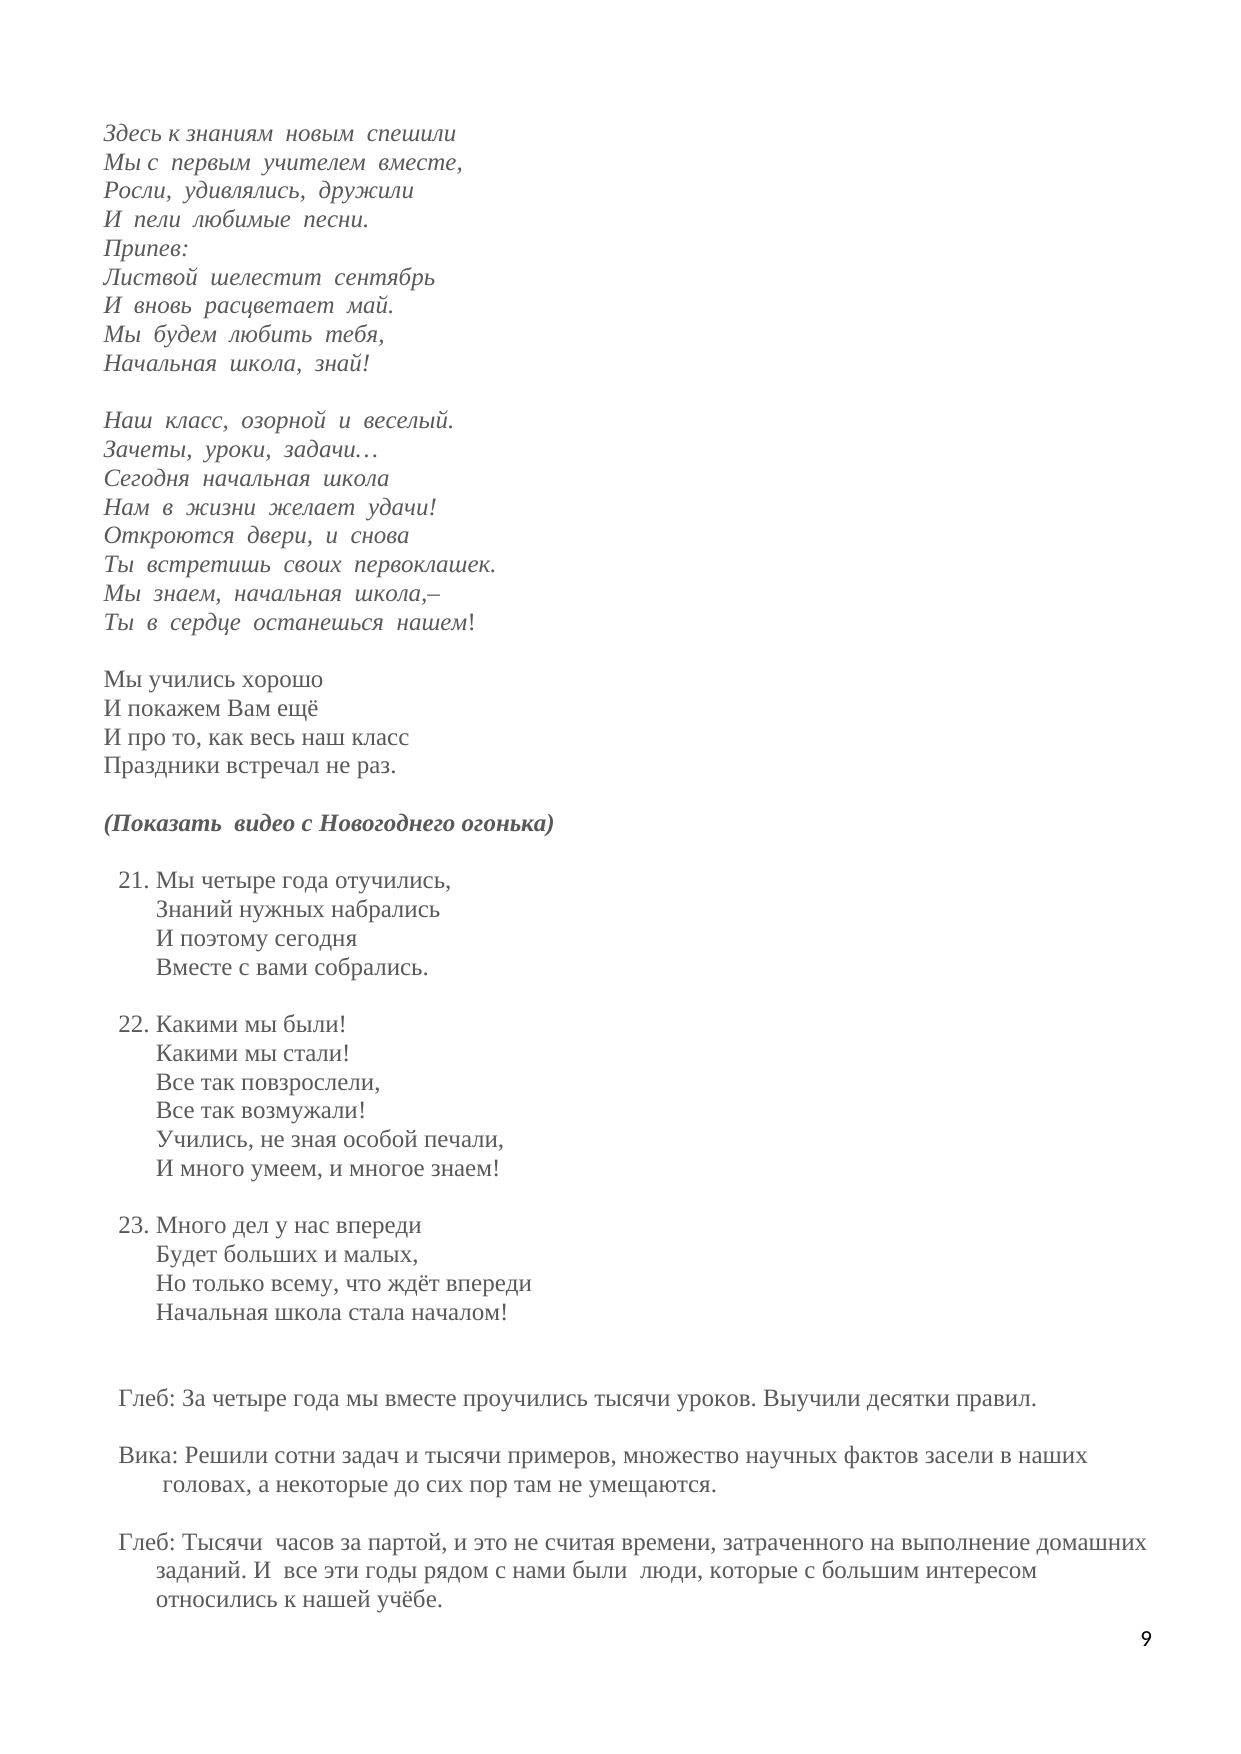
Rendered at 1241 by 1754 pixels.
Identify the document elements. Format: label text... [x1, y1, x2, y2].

text Учились, не зная особой печали, [156, 1124, 1152, 1153]
text Начальная школа, знай! [103, 348, 1152, 377]
text Откроются двери, и снова [103, 521, 1152, 549]
text Все так возмужали! [156, 1096, 1152, 1124]
text Нам в жизни желает удачи! [103, 492, 1152, 521]
text Будет больших и малых, [156, 1239, 1152, 1268]
text Вместе с вами собрались. [156, 952, 1152, 981]
list Какими мы были! [118, 1009, 1152, 1038]
text Мы знаем, начальная школа,– [103, 578, 1152, 607]
text Вика: Решили сотни задач и тысячи примеров, множество научных фактов засели в наших головах, а некоторые до сих пор там не умещаются. [118, 1441, 1152, 1498]
text Припев: [103, 233, 1152, 262]
text Росли, удивлялись, дружили [103, 176, 1152, 204]
text Какими мы стали! [156, 1038, 1152, 1067]
text Начальная школа стала началом! [156, 1297, 1152, 1326]
text Глеб: Тысячи часов за партой, и это не считая времени, затраченного на выполнение домашних заданий. И все эти годы рядом с нами были люди, которые с большим интересом относились к нашей учёбе. [118, 1527, 1152, 1613]
text Здесь к знаниям новым спешили [103, 118, 1152, 147]
text Знаний нужных набрались [156, 894, 1152, 923]
text И пели любимые песни. [103, 204, 1152, 233]
text И вновь расцветает май. [103, 291, 1152, 319]
text (Показать видео с Новогоднего огонька) [103, 808, 1152, 837]
text Сегодня начальная школа [103, 463, 1152, 492]
text Ты в сердце останешься нашем! [103, 607, 1152, 636]
text Мы с первым учителем вместе, [103, 147, 1152, 176]
text Глеб: За четыре года мы вместе проучились тысячи уроков. Выучили десятки правил. [118, 1383, 1152, 1412]
text И про то, как весь наш класс [103, 722, 1152, 751]
text Наш класс, озорной и веселый. [103, 406, 1152, 434]
text Листвой шелестит сентябрь [103, 262, 1152, 291]
text И много умеем, и многое знаем! [156, 1153, 1152, 1182]
text И поэтому сегодня [156, 923, 1152, 952]
text Зачеты, уроки, задачи… [103, 434, 1152, 463]
text Но только всему, что ждёт впереди [156, 1268, 1152, 1297]
text Праздники встречал не раз. [103, 751, 1152, 779]
list Мы четыре года отучились, [118, 866, 1152, 894]
text Мы учились хорошо [103, 664, 1152, 693]
list Много дел у нас впереди [118, 1211, 1152, 1239]
text Мы будем любить тебя, [103, 319, 1152, 348]
text Все так повзрослели, [156, 1067, 1152, 1096]
text Ты встретишь своих первоклашек. [103, 549, 1152, 578]
text И покажем Вам ещё [103, 693, 1152, 722]
